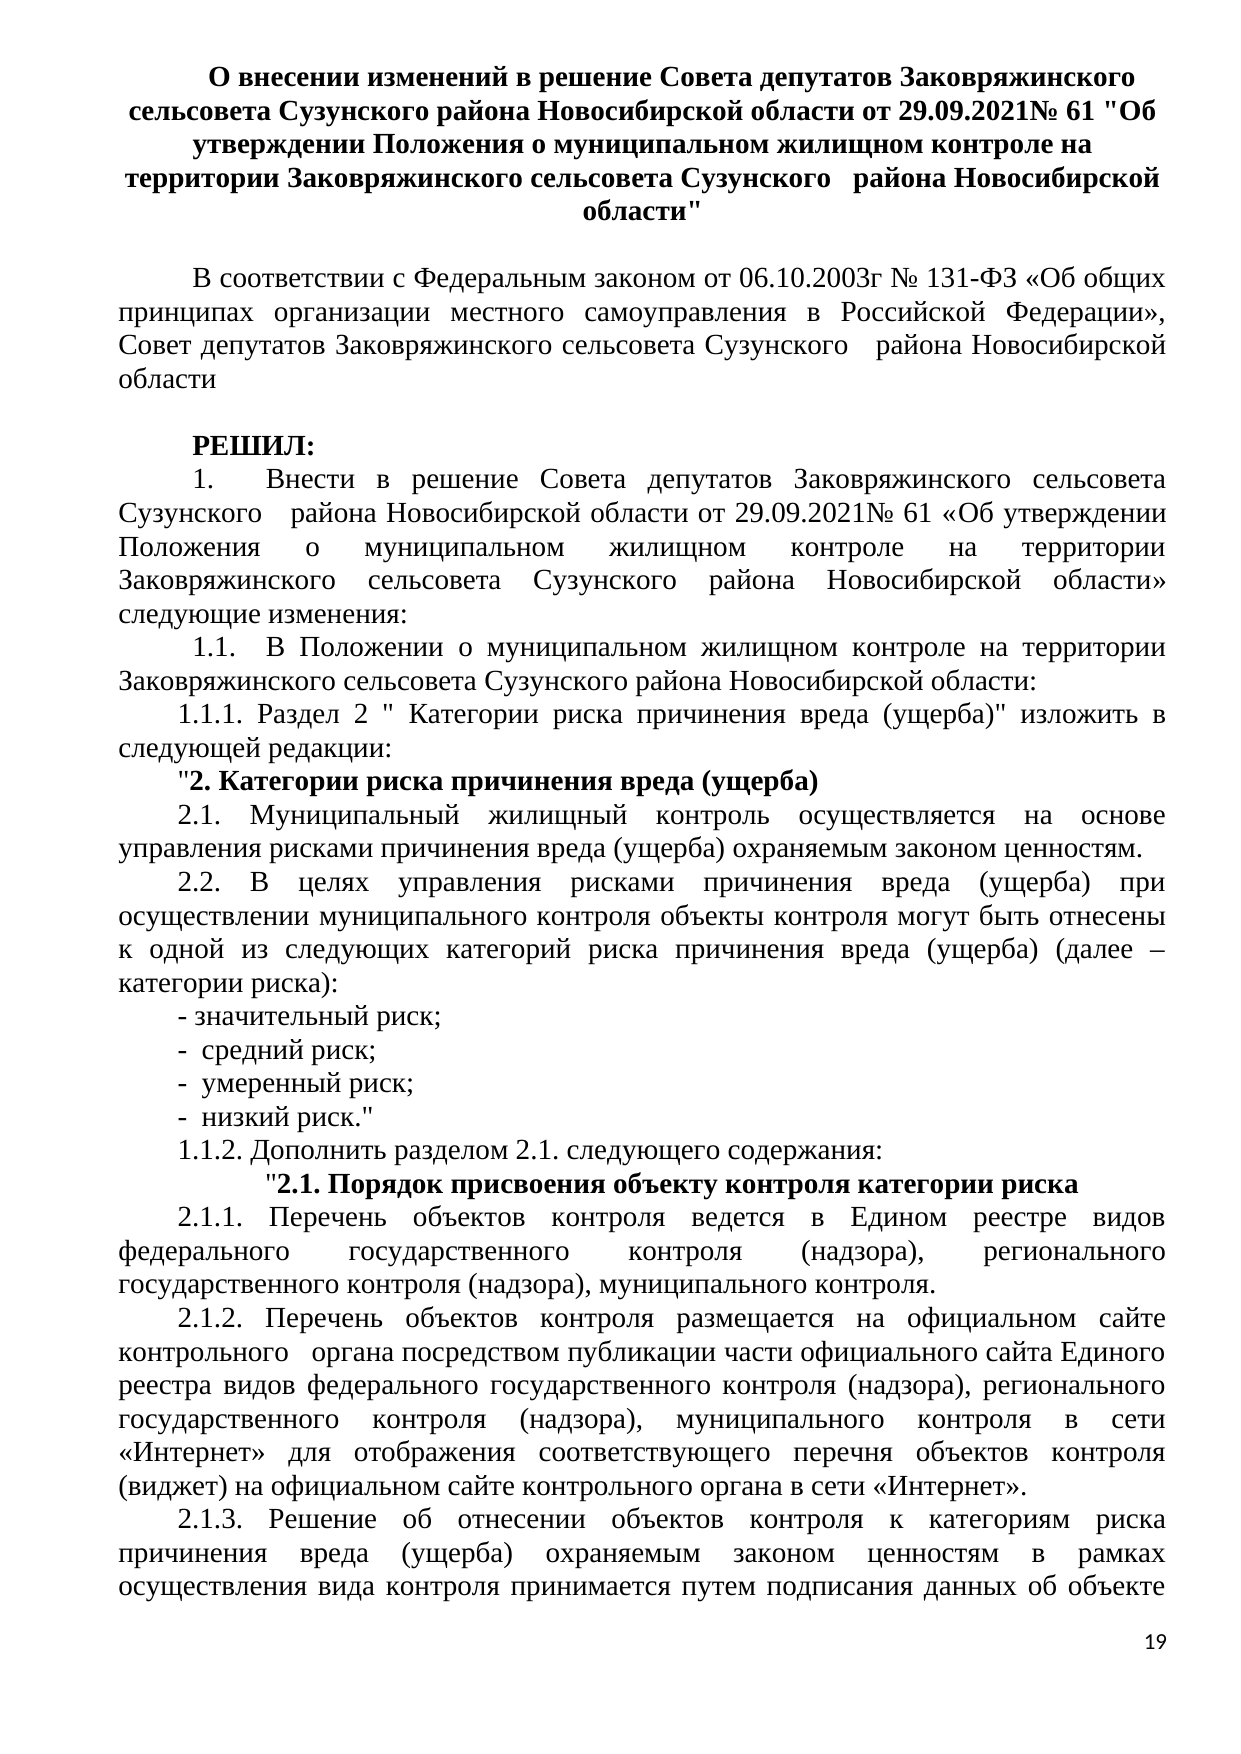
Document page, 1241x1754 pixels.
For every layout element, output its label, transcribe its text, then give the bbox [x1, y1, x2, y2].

text - средний риск; [118, 1032, 1167, 1065]
text - умеренный риск; [118, 1065, 1167, 1099]
title 1.1.1. Раздел 2 " Категории риска причинения вреда (ущерба)" изложить в следующей редакции: [118, 696, 1167, 763]
text 2.1.1. Перечень объектов контроля ведется в Едином реестре видов федерального государственного контроля (надзора), регионального государственного контроля (надзора), муниципального контроля. [118, 1199, 1167, 1300]
text 2.1.2. Перечень объектов контроля размещается на официальном сайте контрольного органа посредством публикации части официального сайта Единого реестра видов федерального государственного контроля (надзора), регионального государственного контроля (надзора), муниципального контроля в сети «Интернет» для отображения соответствующего перечня объектов контроля (виджет) на официальном сайте контрольного органа в сети «Интернет». [118, 1300, 1167, 1501]
text О внесении изменений в решение Совета депутатов Заковряжинского сельсовета Сузунского района Новосибирской области от 29.09.2021№ 61 "Об утверждении Положения о муниципальном жилищном контроле на территории Заковряжинского сельсовета Сузунского района Новосибирской области" [118, 59, 1167, 227]
text РЕШИЛ: [118, 428, 1167, 462]
title "2. Категории риска причинения вреда (ущерба) [118, 763, 1167, 797]
title 2.1. Муниципальный жилищный контроль осуществляется на основе управления рисками причинения вреда (ущерба) охраняемым законом ценностям. [118, 797, 1167, 864]
text - значительный риск; [118, 998, 1167, 1032]
text В соответствии с Федеральным законом от 06.10.2003г № 131-ФЗ «Об общих принципах организации местного самоуправления в Российской Федерации», Совет депутатов Заковряжинского сельсовета Сузунского района Новосибирской области [118, 260, 1167, 394]
list Внести в решение Совета депутатов Заковряжинского сельсовета Сузунского района Новосибирской области от 29.09.2021№ 61 «Об утверждении Положения о муниципальном жилищном контроле на территории Заковряжинского сельсовета Сузунского района Новосибирской области» следующие изменения: [118, 462, 1167, 629]
text - низкий риск." [118, 1099, 1167, 1132]
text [118, 1501, 1167, 1602]
text 1.1.2. Дополнить разделом 2.1. следующего содержания: [118, 1132, 1167, 1166]
text "2.1. Порядок присвоения объекту контроля категории риска [118, 1166, 1167, 1199]
text 2.2. В целях управления рисками причинения вреда (ущерба) при осуществлении муниципального контроля объекты контроля могут быть отнесены к одной из следующих категорий риска причинения вреда (ущерба) (далее – категории риска): [118, 864, 1167, 998]
list В Положении о муниципальном жилищном контроле на территории Заковряжинского сельсовета Сузунского района Новосибирской области: [118, 629, 1167, 696]
